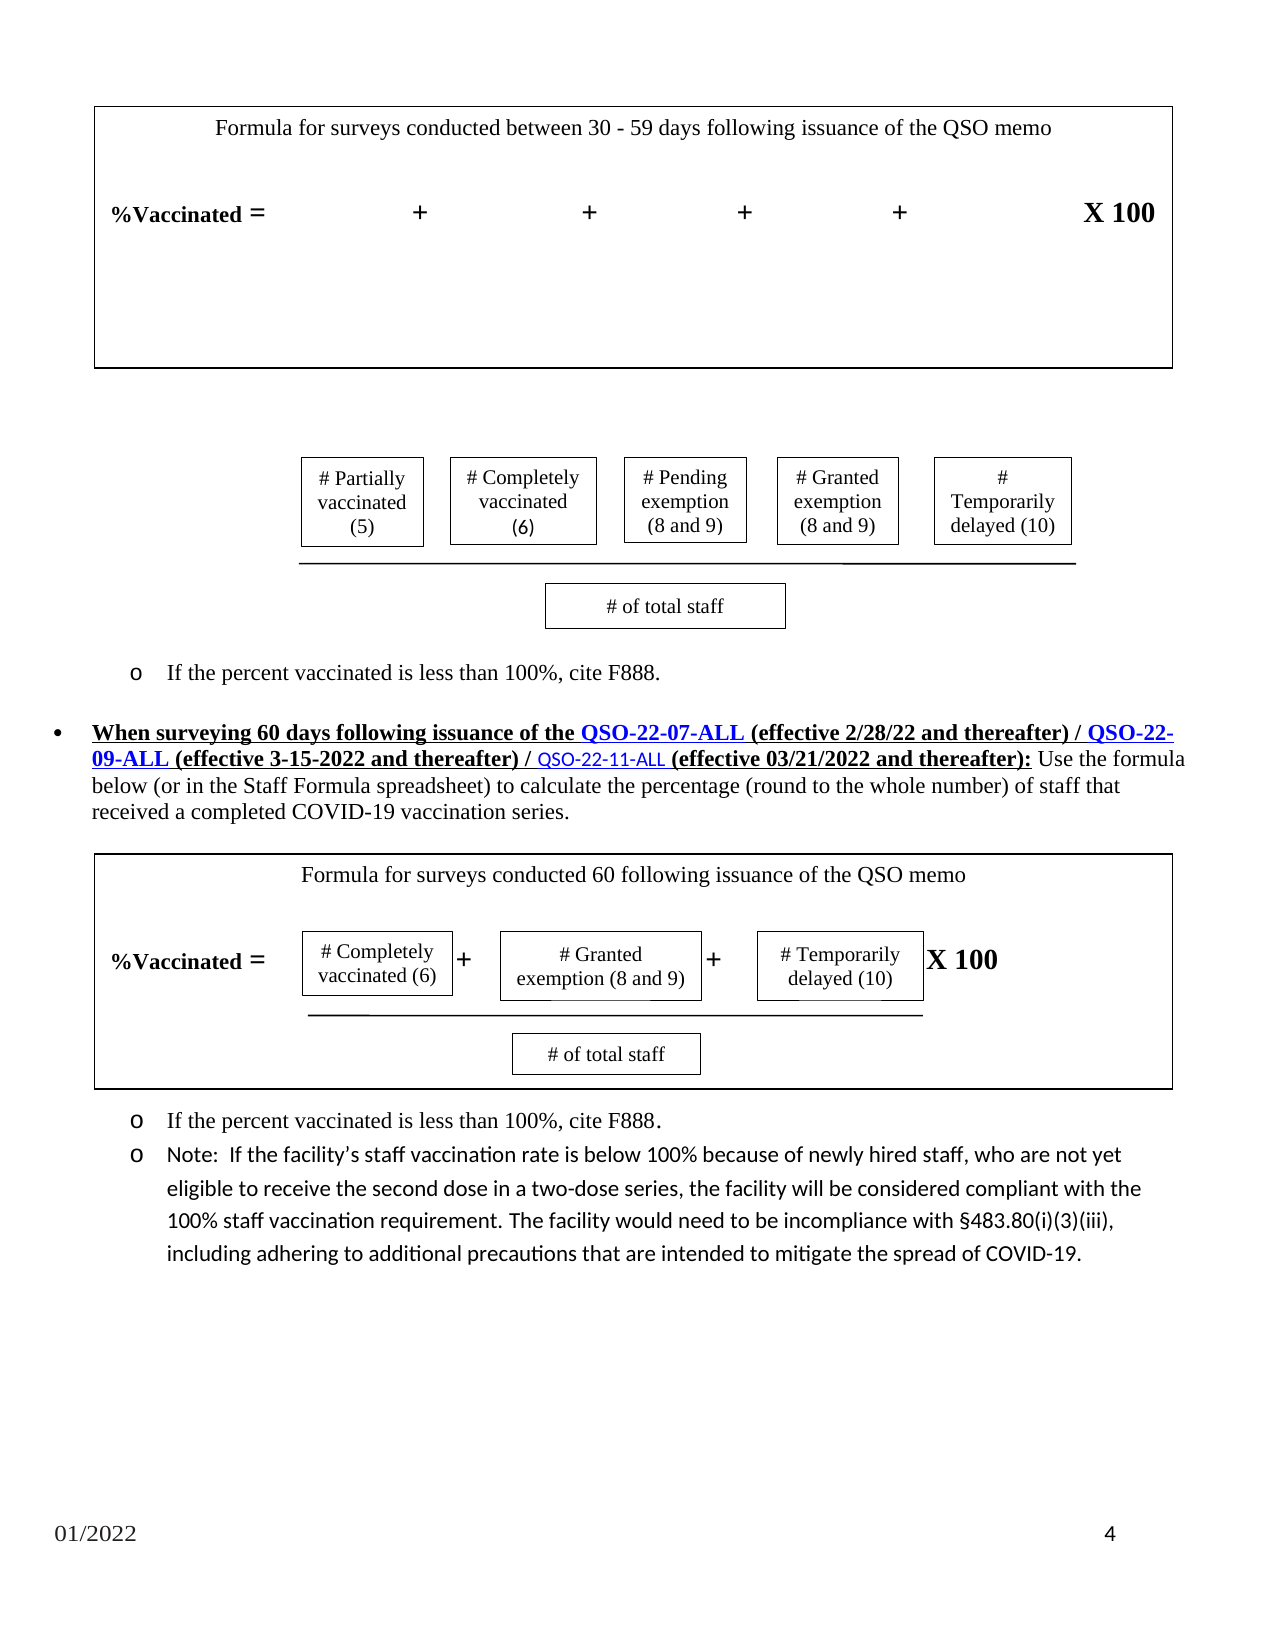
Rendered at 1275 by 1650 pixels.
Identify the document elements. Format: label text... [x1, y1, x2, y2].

list If the percent vaccinated is less than 100%, cite F888. [129, 659, 1194, 688]
list If the percent vaccinated is less than 100%, cite F888. [129, 853, 1194, 1136]
list Note: If the facility’s staff vaccination rate is below 100% because of newly hired staff, who are not yet eligible to receive the second dose in a two-dose series, the facility will be considered compliant with the 100% staff vaccination requirement. The facility would need to be incompliance with §483.80(i)(3)(iii), [129, 1141, 1194, 1235]
list When surveying 60 days following issuance of the QSO-22-07-ALL (effective 2/28/22 and thereafter) / QSO-22-09-ALL (effective 3-15-2022 and thereafter) / QSO-22-11-ALL (effective 03/21/2022 and thereafter): Use the formula below (or in the Staff Formula spreadsheet) to calculate the percentage (round to the whole number) of staff that received a completed COVID-19 vaccination series. [54, 719, 1194, 824]
list including adhering to additional precautions that are intended to mitigate the spread of COVID-19. [167, 1239, 1194, 1267]
